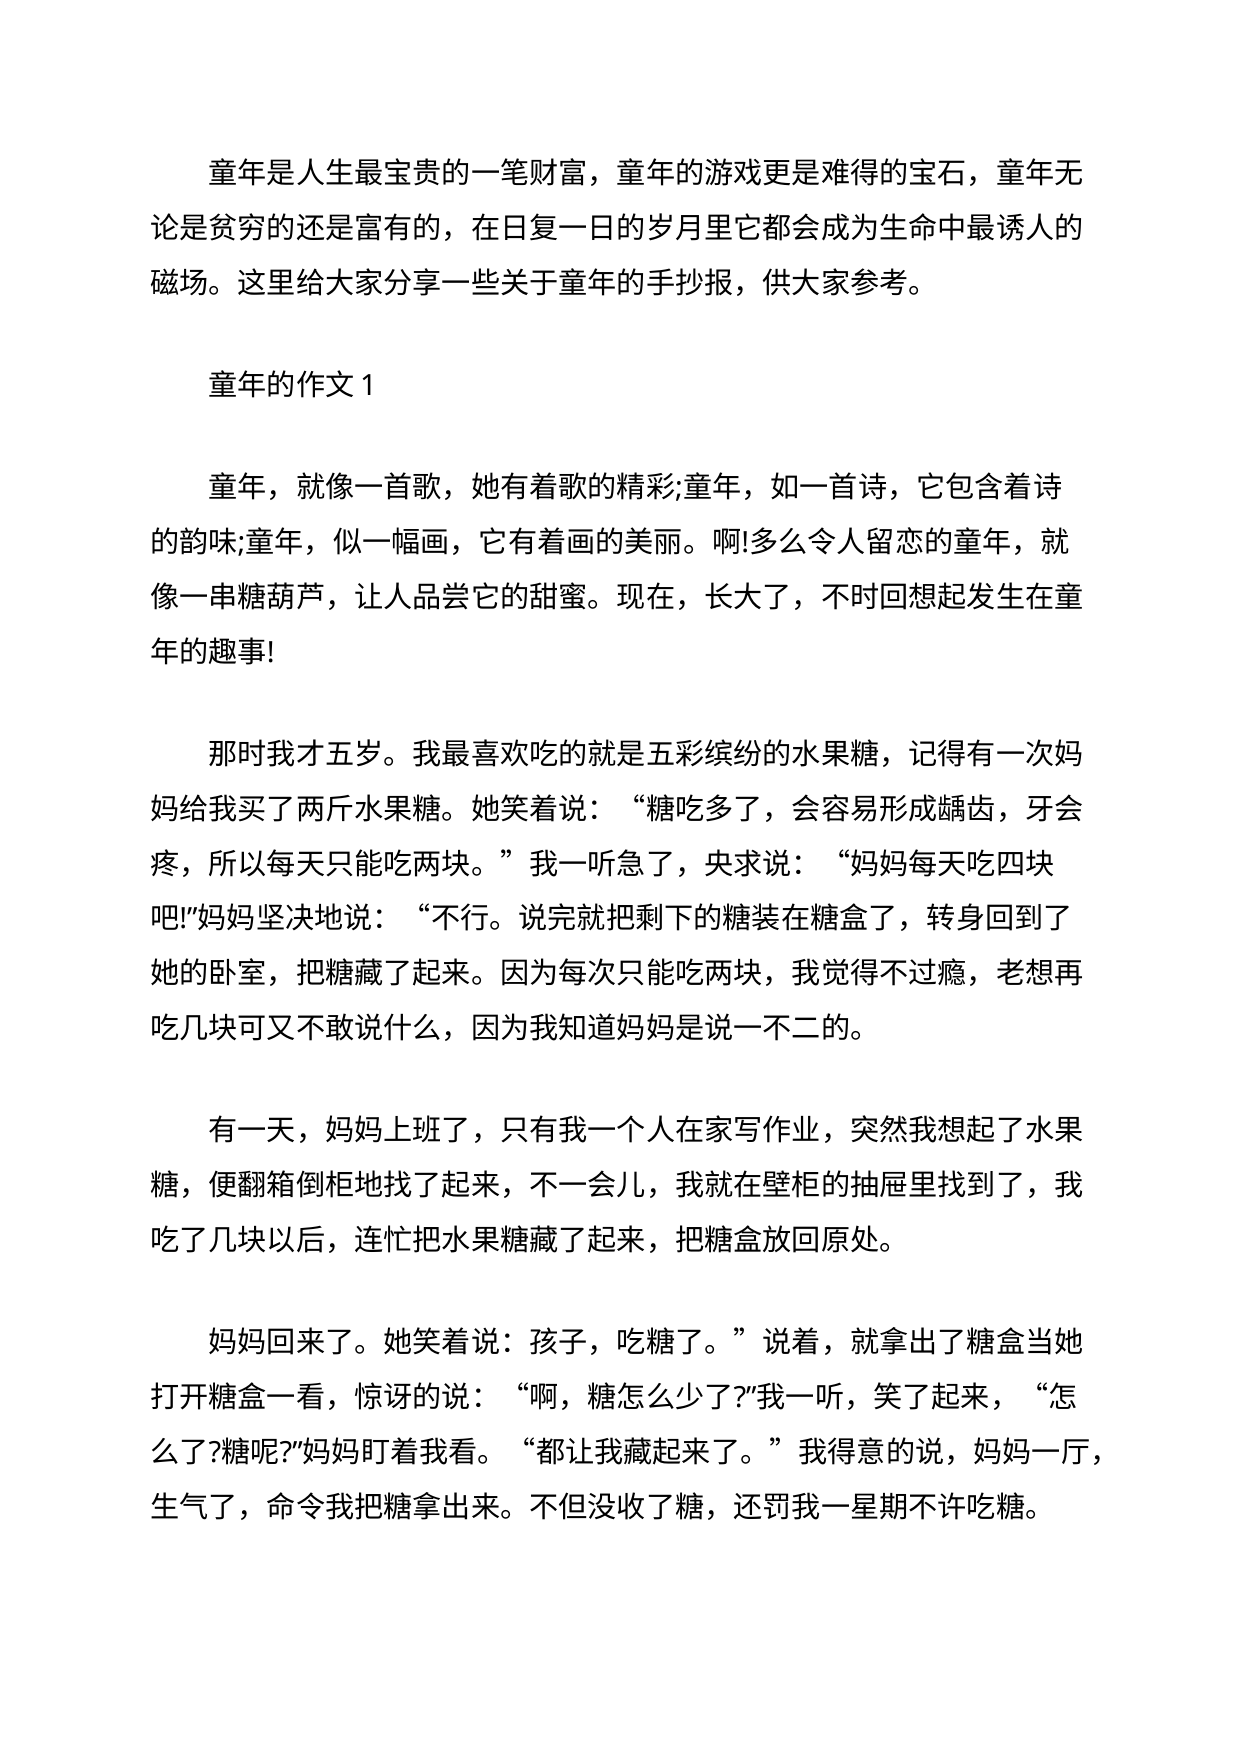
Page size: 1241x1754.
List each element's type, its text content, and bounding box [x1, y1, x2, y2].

text 童年的作文1 [150, 362, 1090, 404]
text 有一天，妈妈上班了，只有我一个人在家写作业，突然我想起了水果糖，便翻箱倒柜地找了起来，不一会儿，我就在壁柜的抽屉里找到了，我吃了几块以后，连忙把水果糖藏了起来，把糖盒放回原处。 [150, 1107, 1090, 1259]
text 童年是人生最宝贵的一笔财富，童年的游戏更是难得的宝石，童年无论是贫穷的还是富有的，在日复一日的岁月里它都会成为生命中最诱人的磁场。这里给大家分享一些关于童年的手抄报，供大家参考。 [150, 150, 1090, 302]
text 那时我才五岁。我最喜欢吃的就是五彩缤纷的水果糖，记得有一次妈妈给我买了两斤水果糖。她笑着说：“糖吃多了，会容易形成龋齿，牙会疼，所以每天只能吃两块。”我一听急了，央求说：“妈妈每天吃四块吧!”妈妈坚决地说：“不行。说完就把剩下的糖装在糖盒了，转身回到了她的卧室，把糖藏了起来。因为每次只能吃两块，我觉得不过瘾，老想再吃几块可又不敢说什么，因为我知道妈妈是说一不二的。 [150, 730, 1090, 1047]
text 童年，就像一首歌，她有着歌的精彩;童年，如一首诗，它包含着诗的韵味;童年，似一幅画，它有着画的美丽。啊!多么令人留恋的童年，就像一串糖葫芦，让人品尝它的甜蜜。现在，长大了，不时回想起发生在童年的趣事! [150, 463, 1090, 671]
text 妈妈回来了。她笑着说：孩子，吃糖了。”说着，就拿出了糖盒当她打开糖盒一看，惊讶的说：“啊，糖怎么少了?”我一听，笑了起来，“怎么了?糖呢?”妈妈盯着我看。“都让我藏起来了。”我得意的说，妈妈一厅，生气了，命令我把糖拿出来。不但没收了糖，还罚我一星期不许吃糖。 [150, 1318, 1090, 1526]
